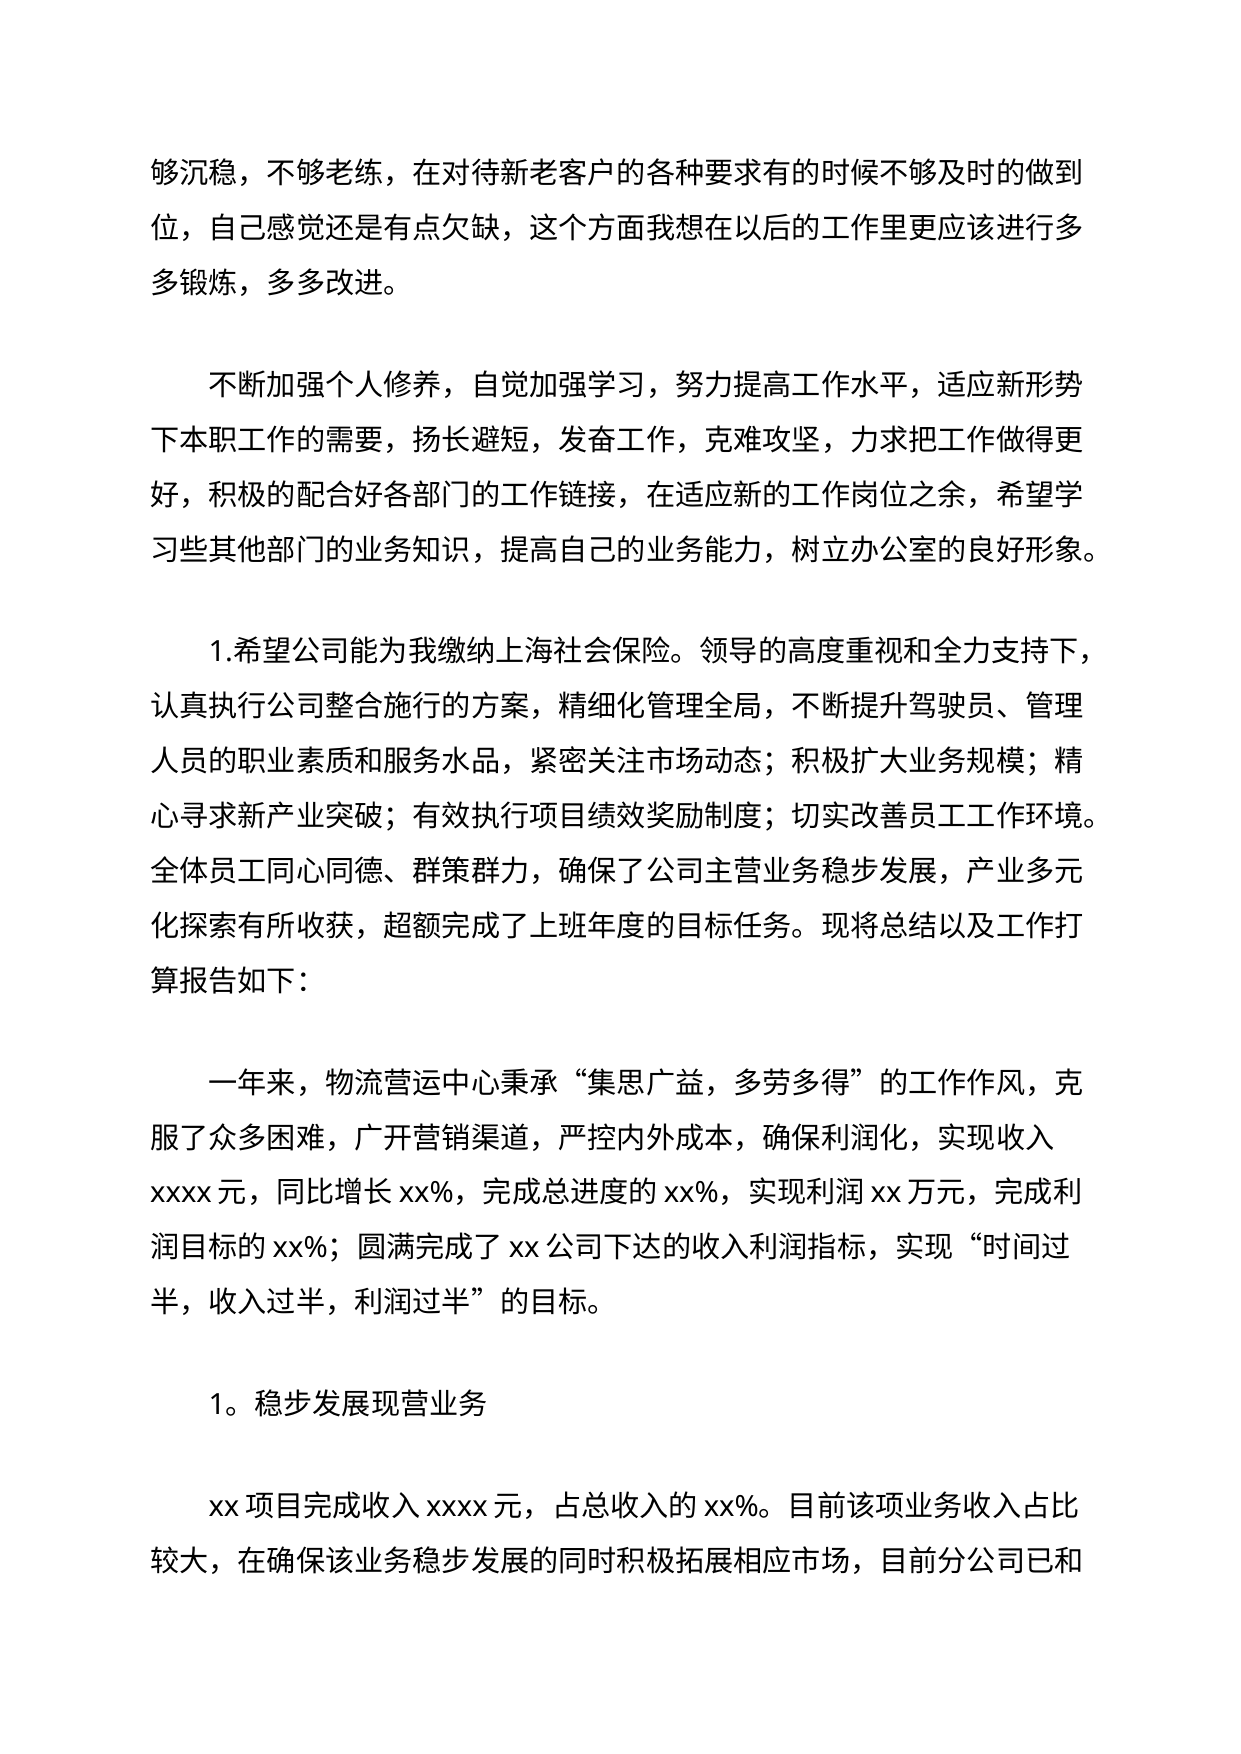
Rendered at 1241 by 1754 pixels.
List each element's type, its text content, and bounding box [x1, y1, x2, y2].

text 1。稳步发展现营业务 [150, 1381, 1090, 1423]
text 一年来，物流营运中心秉承“集思广益，多劳多得”的工作作风，克服了众多困难，广开营销渠道，严控内外成本，确保利润化，实现收入xxxx元，同比增长xx%，完成总进度的xx%，实现利润xx万元，完成利润目标的xx%；圆满完成了xx公司下达的收入利润指标，实现“时间过半，收入过半，利润过半”的目标。 [150, 1059, 1090, 1321]
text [150, 1483, 1090, 1580]
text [150, 150, 1090, 302]
text 1.希望公司能为我缴纳上海社会保险。领导的高度重视和全力支持下，认真执行公司整合施行的方案，精细化管理全局，不断提升驾驶员、管理人员的职业素质和服务水品，紧密关注市场动态；积极扩大业务规模；精心寻求新产业突破；有效执行项目绩效奖励制度；切实改善员工工作环境。全体员工同心同德、群策群力，确保了公司主营业务稳步发展，产业多元化探索有所收获，超额完成了上班年度的目标任务。现将总结以及工作打算报告如下： [150, 628, 1090, 1000]
text 不断加强个人修养，自觉加强学习，努力提高工作水平，适应新形势下本职工作的需要，扬长避短，发奋工作，克难攻坚，力求把工作做得更好，积极的配合好各部门的工作链接，在适应新的工作岗位之余，希望学习些其他部门的业务知识，提高自己的业务能力，树立办公室的良好形象。 [150, 362, 1090, 568]
